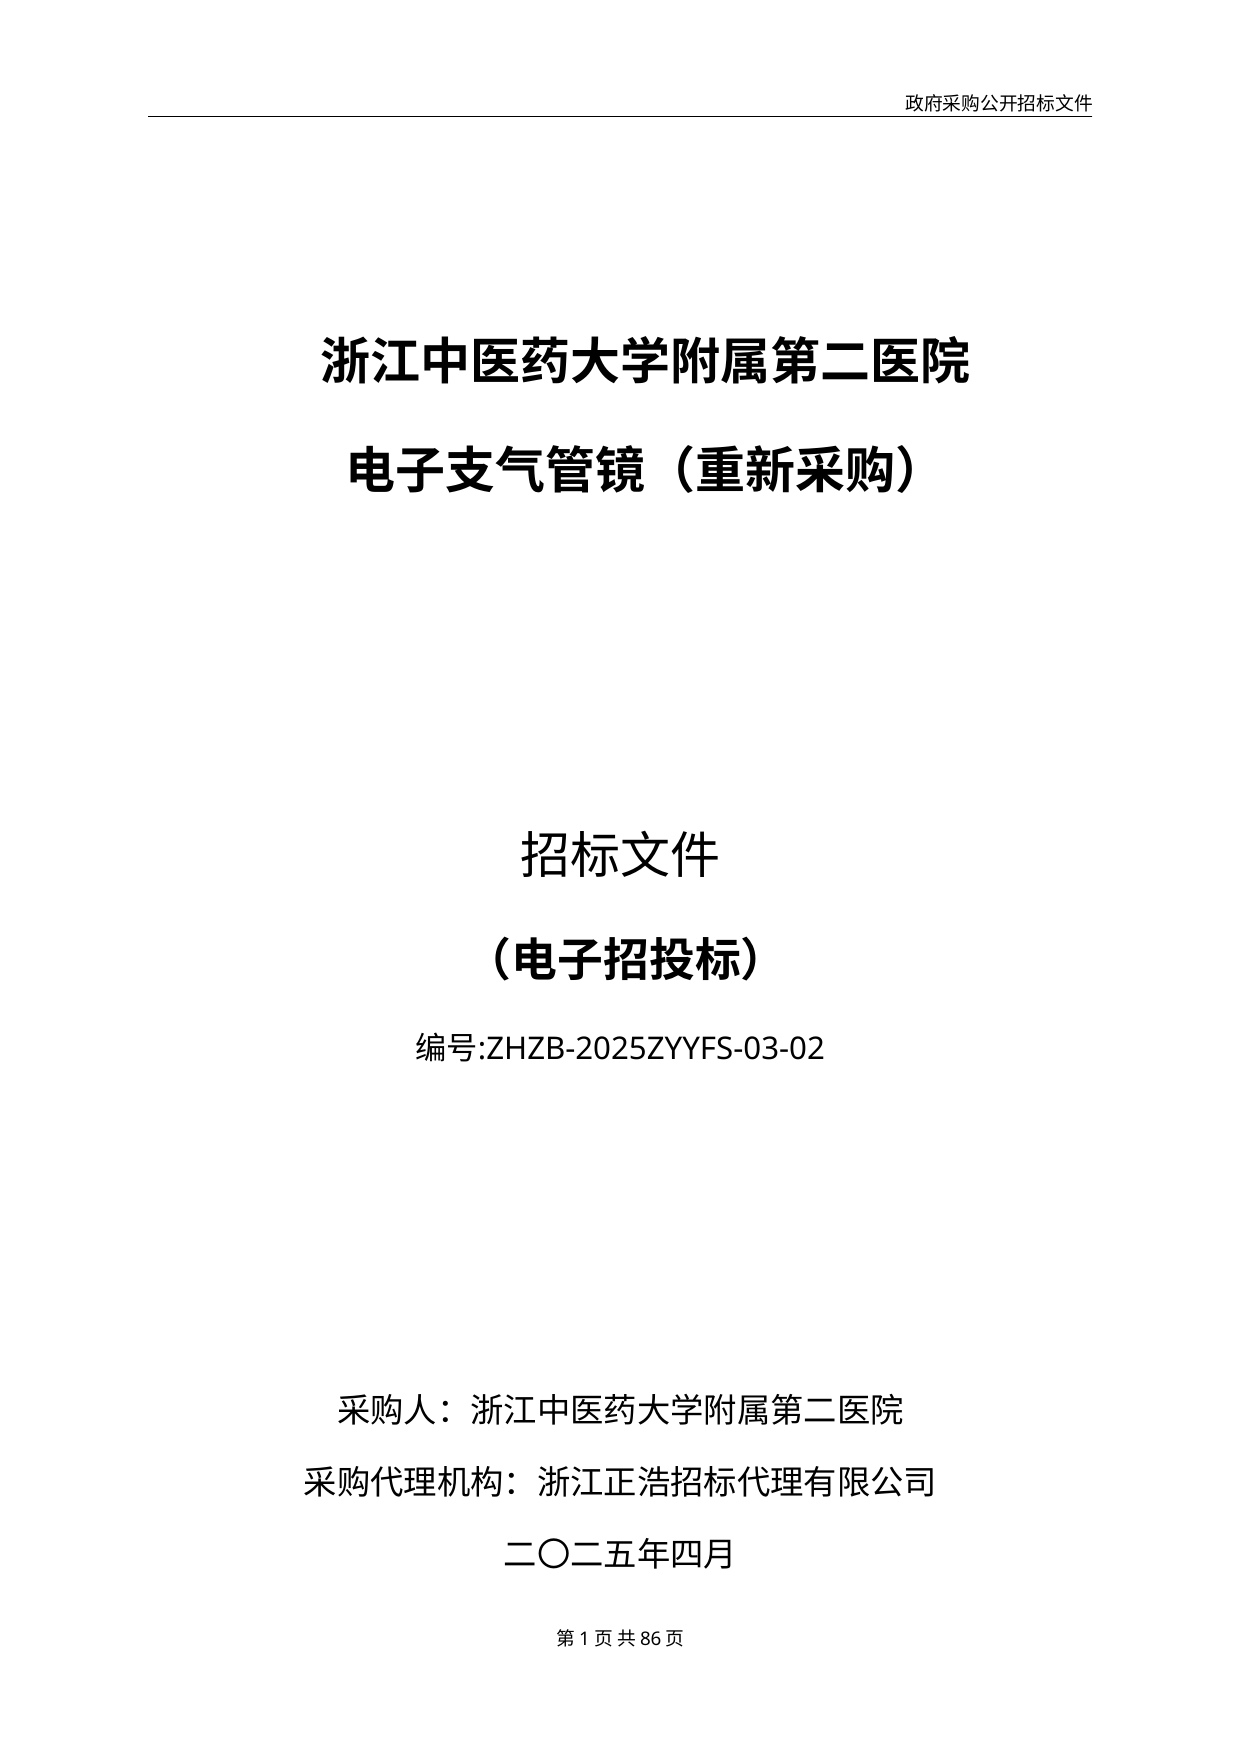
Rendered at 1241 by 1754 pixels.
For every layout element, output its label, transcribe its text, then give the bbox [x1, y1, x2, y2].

text 二〇二五年四月 [148, 1528, 1092, 1576]
text 浙江中医药大学附属第二医院 [148, 322, 1092, 394]
text 编号:ZHZB-2025ZYYFS-03-02 [148, 1023, 1092, 1069]
text 电子支气管镜（重新采购） [148, 430, 1092, 503]
text （电子招投标） [148, 924, 1092, 990]
text 招标文件 [148, 815, 1092, 888]
text 采购代理机构：浙江正浩招标代理有限公司 [148, 1456, 1092, 1504]
text 采购人：浙江中医药大学附属第二医院 [148, 1384, 1092, 1432]
